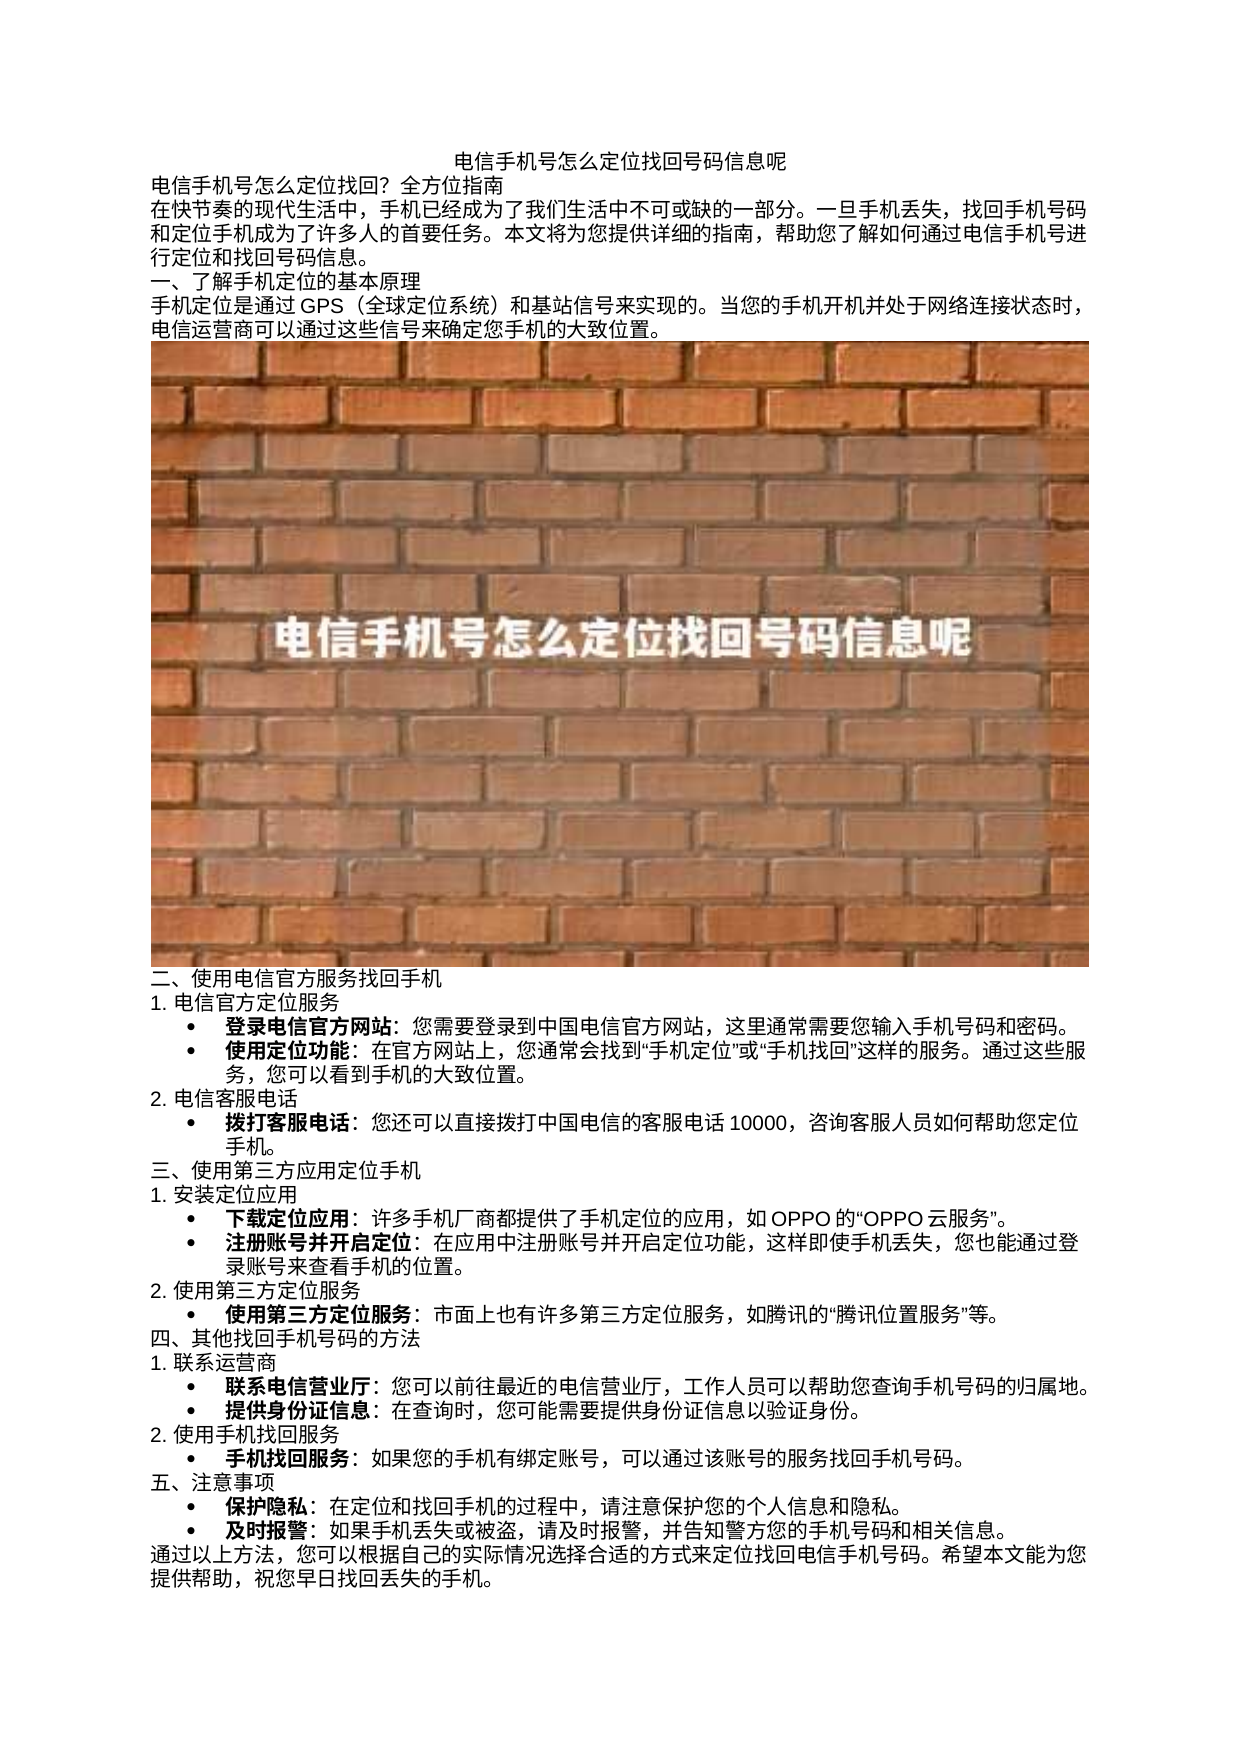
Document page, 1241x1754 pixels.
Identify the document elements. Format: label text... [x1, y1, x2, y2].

list 及时报警：如果手机丢失或被盗，请及时报警，并告知警方您的手机号码和相关信息。 [187, 1519, 1090, 1543]
list 拨打客服电话：您还可以直接拨打中国电信的客服电话10000，咨询客服人员如何帮助您定位手机。 [187, 1111, 1090, 1159]
list 联系电信营业厅：您可以前往最近的电信营业厅，工作人员可以帮助您查询手机号码的归属地。 [187, 1375, 1090, 1399]
list 使用定位功能：在官方网站上，您通常会找到“手机定位”或“手机找回”这样的服务。通过这些服务，您可以看到手机的大致位置。 [187, 1039, 1090, 1087]
text 通过以上方法，您可以根据自己的实际情况选择合适的方式来定位找回电信手机号码。希望本文能为您提供帮助，祝您早日找回丢失的手机。 [150, 1543, 1090, 1591]
text 电信手机号怎么定位找回号码信息呢 [150, 150, 1090, 174]
list 提供身份证信息：在查询时，您可能需要提供身份证信息以验证身份。 [187, 1399, 1090, 1423]
text 手机定位是通过GPS（全球定位系统）和基站信号来实现的。当您的手机开机并处于网络连接状态时，电信运营商可以通过这些信号来确定您手机的大致位置。 [150, 294, 1090, 342]
list 手机找回服务：如果您的手机有绑定账号，可以通过该账号的服务找回手机号码。 [187, 1447, 1090, 1471]
list 登录电信官方网站：您需要登录到中国电信官方网站，这里通常需要您输入手机号码和密码。 [187, 1015, 1090, 1039]
text 在快节奏的现代生活中，手机已经成为了我们生活中不可或缺的一部分。一旦手机丢失，找回手机号码和定位手机成为了许多人的首要任务。本文将为您提供详细的指南，帮助您了解如何通过电信手机号进行定位和找回号码信息。 [150, 198, 1090, 270]
list 注册账号并开启定位：在应用中注册账号并开启定位功能，这样即使手机丢失，您也能通过登录账号来查看手机的位置。 [187, 1231, 1090, 1279]
list 下载定位应用：许多手机厂商都提供了手机定位的应用，如OPPO的“OPPO云服务”。 [187, 1207, 1090, 1231]
list 保护隐私：在定位和找回手机的过程中，请注意保护您的个人信息和隐私。 [187, 1495, 1090, 1519]
picture [151, 341, 1089, 967]
list 使用第三方定位服务：市面上也有许多第三方定位服务，如腾讯的“腾讯位置服务”等。 [187, 1303, 1090, 1327]
